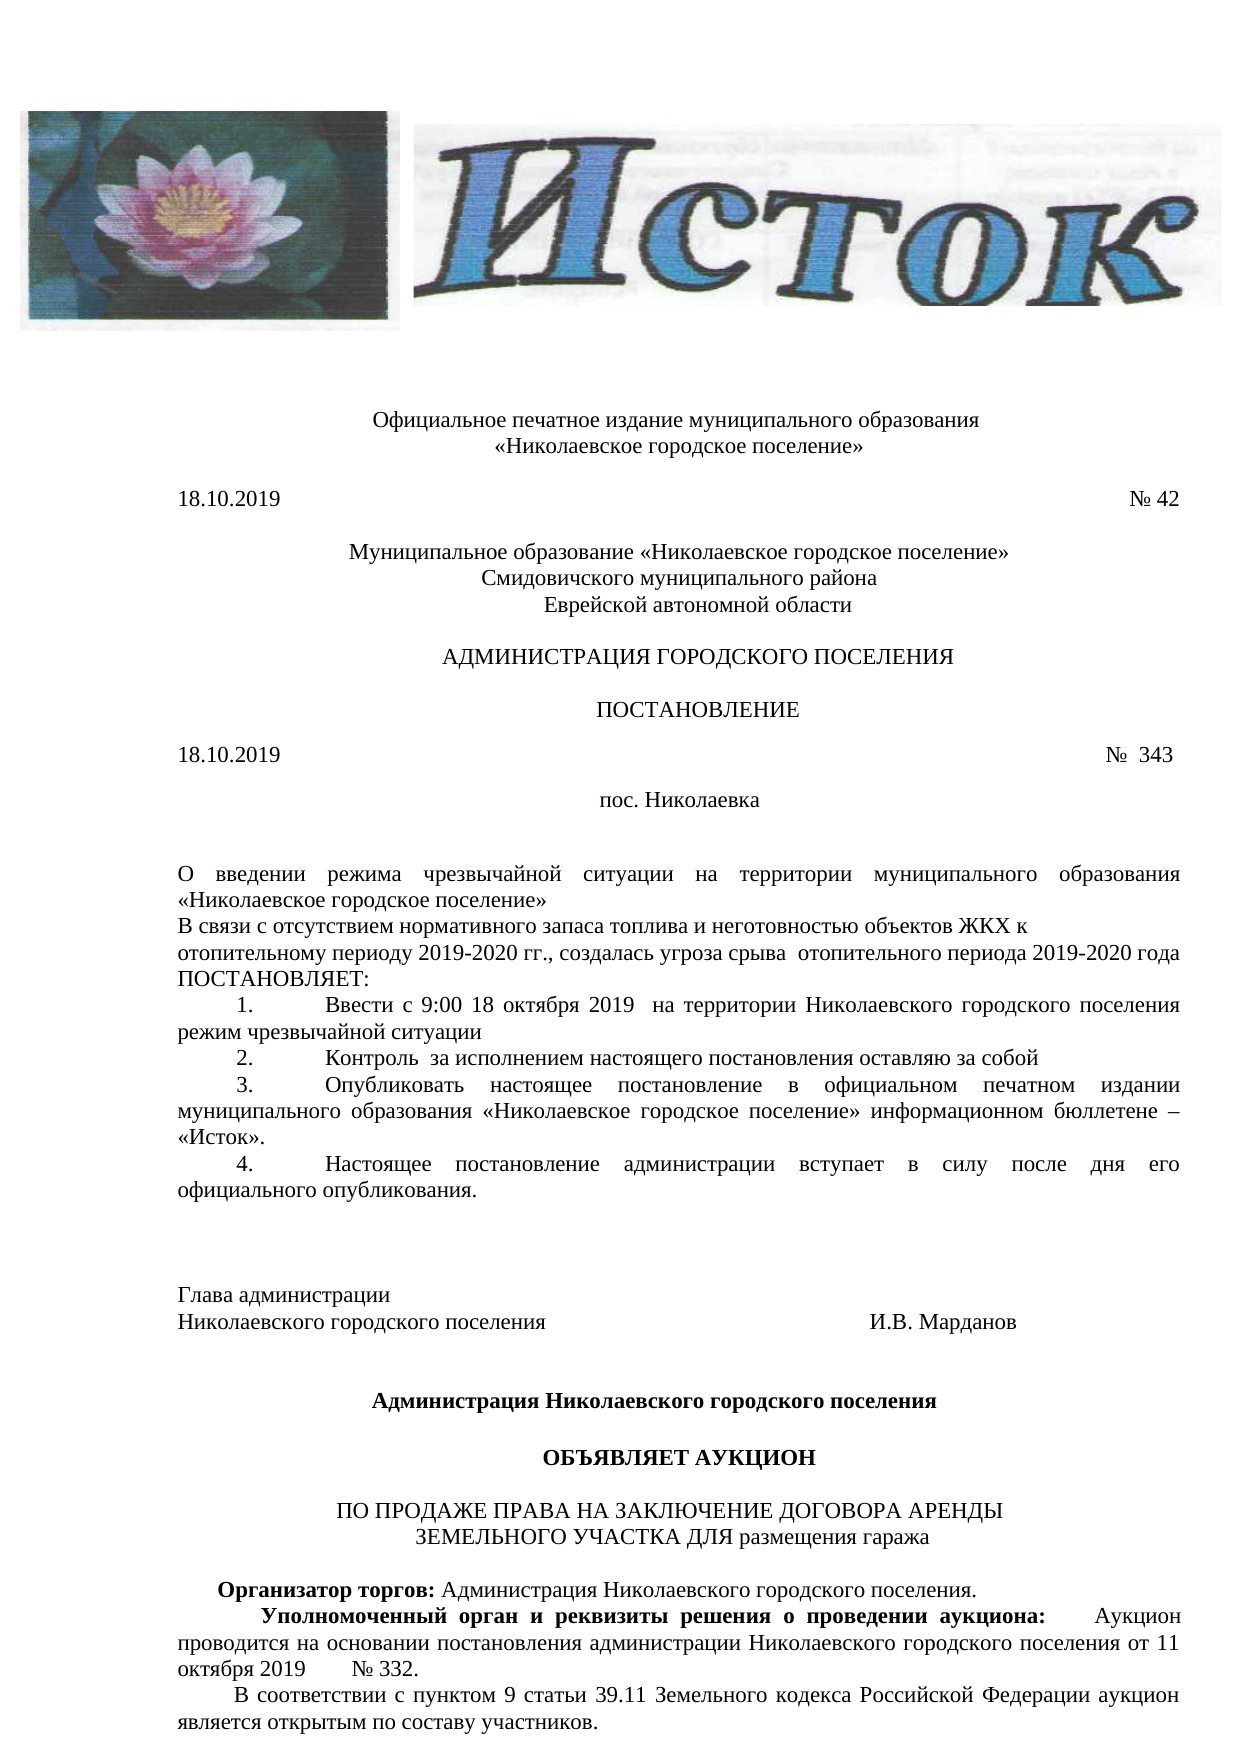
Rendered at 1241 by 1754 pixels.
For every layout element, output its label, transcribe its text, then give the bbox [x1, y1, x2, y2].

list Опубликовать настоящее постановление в официальном печатном издании муниципального образования «Николаевское городское поселение» информационном бюллетене – «Исток». [177, 1071, 1181, 1150]
text ЗЕМЕЛЬНОГО УЧАСТКА ДЛЯ размещения гаража [83, 1523, 1181, 1549]
text 18.10.2019 № 343 [177, 741, 1182, 767]
text О введении режима чрезвычайной ситуации на территории муниципального образования «Николаевское городское поселение» [177, 860, 1182, 912]
text Муниципальное образование «Николаевское городское поселение» [177, 538, 1181, 564]
text пос. Николаевка [177, 786, 1182, 813]
text Смидовичского муниципального района [177, 564, 1181, 591]
list Настоящее постановление администрации вступает в силу после дня его официального опубликования. [177, 1150, 1181, 1202]
text Организатор торгов: Администрация Николаевского городского поселения. [177, 1576, 1182, 1602]
text Глава администрации [177, 1281, 1181, 1308]
text ПОСТАНОВЛЯЕТ: [177, 965, 1181, 992]
text В соответствии с пунктом 9 статьи 39.11 Земельного кодекса Российской Федерации аукцион является открытым по составу участников. [177, 1681, 1181, 1734]
subtitle Администрация Николаевского городского поселения [177, 1355, 1181, 1414]
text В связи с отсутствием нормативного запаса топлива и неготовностью объектов ЖКХ к отопительному периоду 2019-2020 гг., создалась угроза срыва отопительного периода 2019-2020 года [177, 912, 1181, 965]
text ПО ПРОДАЖЕ ПРАВА НА ЗАКЛЮЧЕНИЕ ДОГОВОРА АРЕНДЫ [83, 1497, 1181, 1523]
text 18.10.2019 № 42 [177, 485, 1181, 512]
text Официальное печатное издание муниципального образования «Николаевское городское поселение» [177, 406, 1181, 459]
list Контроль за исполнением настоящего постановления оставляю за собой [177, 1044, 1181, 1071]
picture [413, 124, 1222, 306]
text Николаевского городского поселения И.В. Марданов [177, 1308, 1181, 1334]
text ПОСТАНОВЛЕНИЕ [215, 696, 1181, 722]
picture [20, 111, 400, 331]
text ОБЪЯВЛЯЕТ АУКЦИОН [177, 1444, 1181, 1471]
text АДМИНИСТРАЦИЯ ГОРОДСКОГО ПОСЕЛЕНИЯ [215, 643, 1181, 670]
text Еврейской автономной области [215, 591, 1181, 617]
text Уполномоченный орган и реквизиты решения о проведении аукциона: Аукцион проводится на основании постановления администрации Николаевского городского поселения от 11 октября 2019 № 332. [177, 1602, 1182, 1681]
list Ввести с 9:00 18 октября 2019 на территории Николаевского городского поселения режим чрезвычайной ситуации [177, 992, 1181, 1044]
